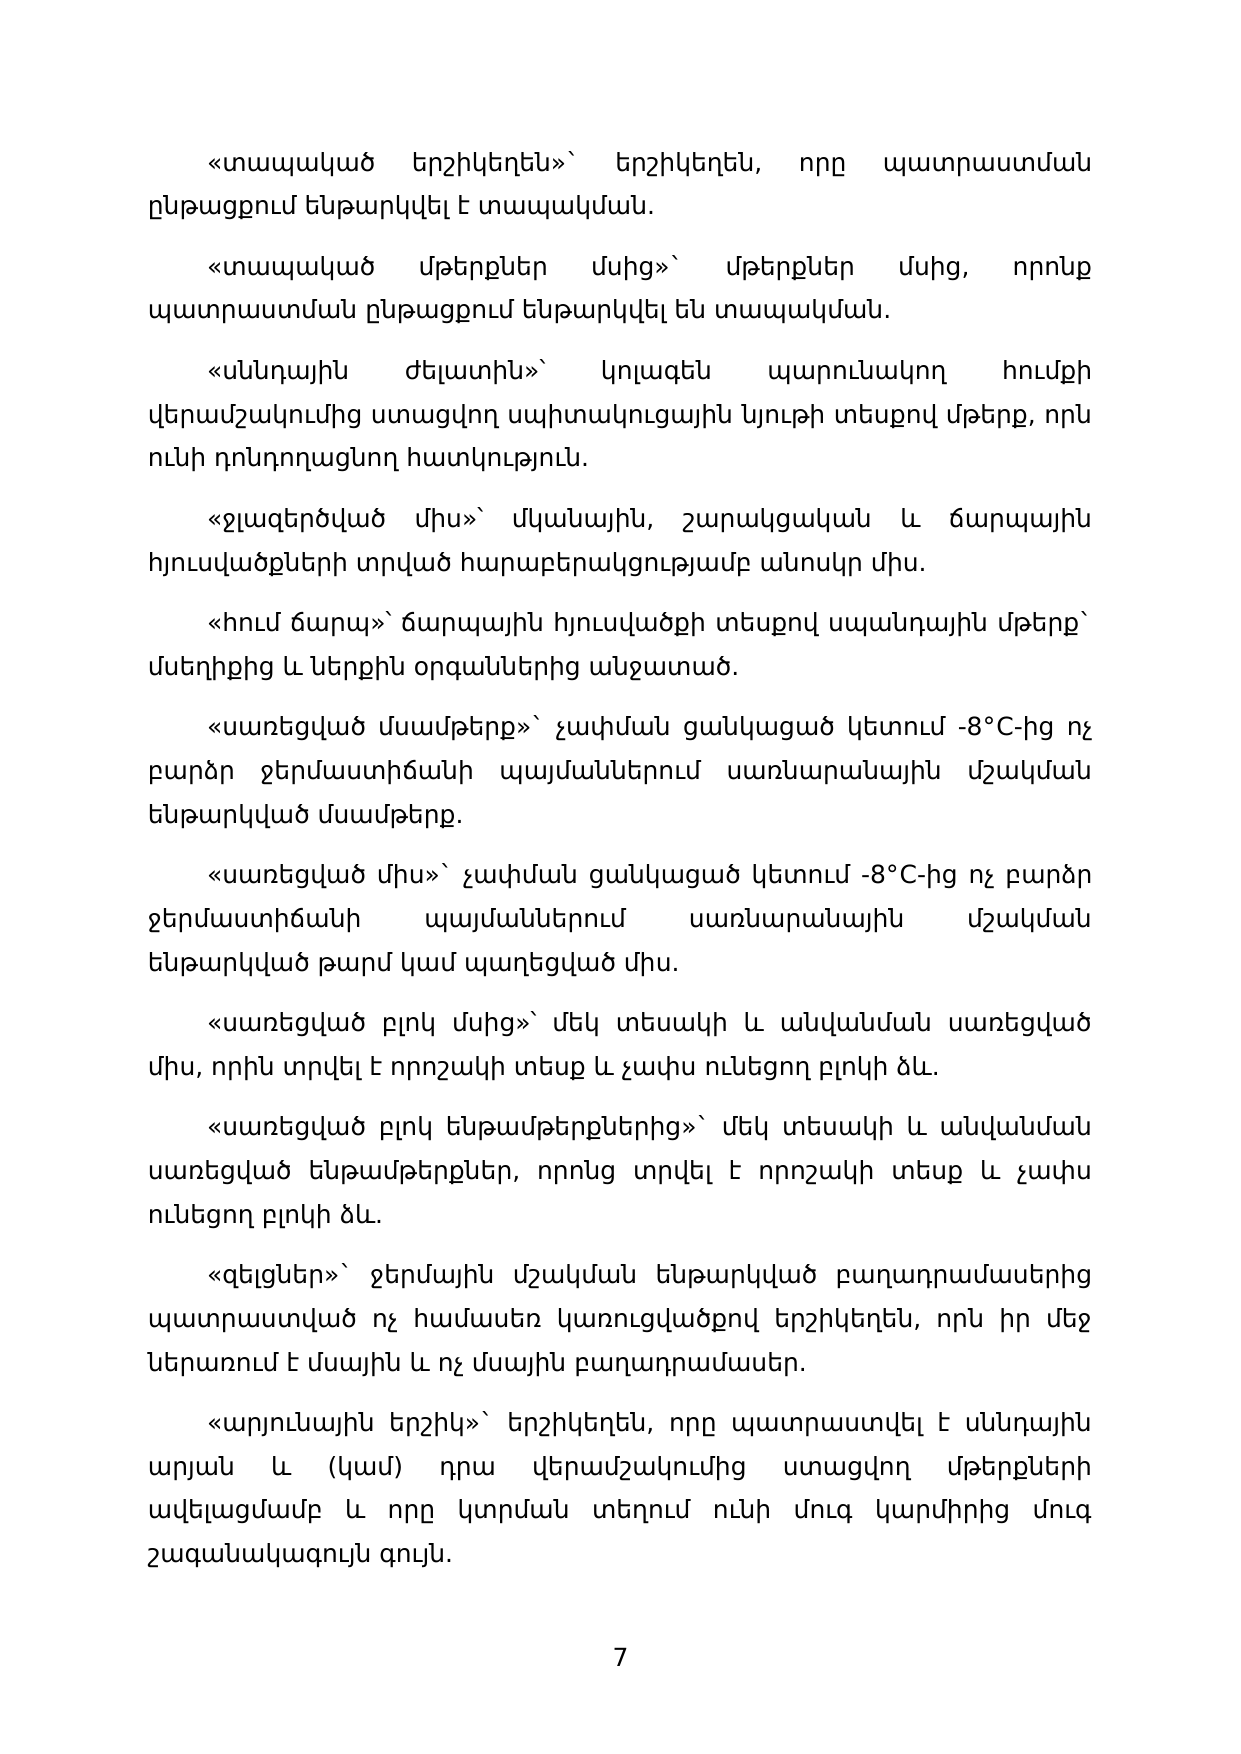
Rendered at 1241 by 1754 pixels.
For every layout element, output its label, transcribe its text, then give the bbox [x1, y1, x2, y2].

text «սառեցված բլոկ ենթամթերքներից»` մեկ տեսակի և անվանման սառեցված ենթամթերքներ, որոնց տրվել է որոշակի տեսք և չափս ունեցող բլոկի ձև. [148, 1112, 1092, 1229]
text «արյունային երշիկ»` երշիկեղեն, որը պատրաստվել է սննդային արյան և (կամ) դրա վերամշակումից ստացվող մթերքների ավելացմամբ և որը կտրման տեղում ունի մուգ կարմիրից մուգ շագանակագույն գույն. [148, 1408, 1092, 1568]
text «հում ճարպ»՝ ճարպային հյուսվածքի տեսքով սպանդային մթերք` մսեղիքից և ներքին օրգաններից անջատած. [148, 608, 1092, 681]
text «սառեցված մսամթերք»` չափման ցանկացած կետում -8°C-ից ոչ բարձր ջերմաստիճանի պայմաններում սառնարանային մշակման ենթարկված մսամթերք. [148, 712, 1092, 829]
text «սառեցված բլոկ մսից»՝ մեկ տեսակի և անվանման սառեցված միս, որին տրվել է որոշակի տեսք և չափս ունեցող բլոկի ձև. [148, 1008, 1092, 1081]
text «սառեցված միս»` չափման ցանկացած կետում -8°C-ից ոչ բարձր ջերմաստիճանի պայմաններում սառնարանային մշակման ենթարկված թարմ կամ պաղեցված միս. [148, 860, 1092, 977]
text «ջլազերծված միս»՝ մկանային, շարակցական և ճարպային հյուսվածքների տրված հարաբերակցությամբ անոսկր միս. [148, 504, 1092, 577]
text «սննդային ժելատին»՝ կոլագեն պարունակող հումքի վերամշակումից ստացվող սպիտակուցային նյութի տեսքով մթերք, որն ունի դոնդողացնող հատկություն. [148, 356, 1092, 473]
text «տապակած մթերքներ մսից»` մթերքներ մսից, որոնք պատրաստման ընթացքում ենթարկվել են տապակման. [148, 252, 1092, 325]
text «տապակած երշիկեղեն»` երշիկեղեն, որը պատրաստման ընթացքում ենթարկվել է տապակման. [148, 148, 1092, 221]
text «զելցներ»` ջերմային մշակման ենթարկված բաղադրամասերից պատրաստված ոչ համասեռ կառուցվածքով երշիկեղեն, որն իր մեջ ներառում է մսային և ոչ մսային բաղադրամասեր. [148, 1260, 1092, 1377]
